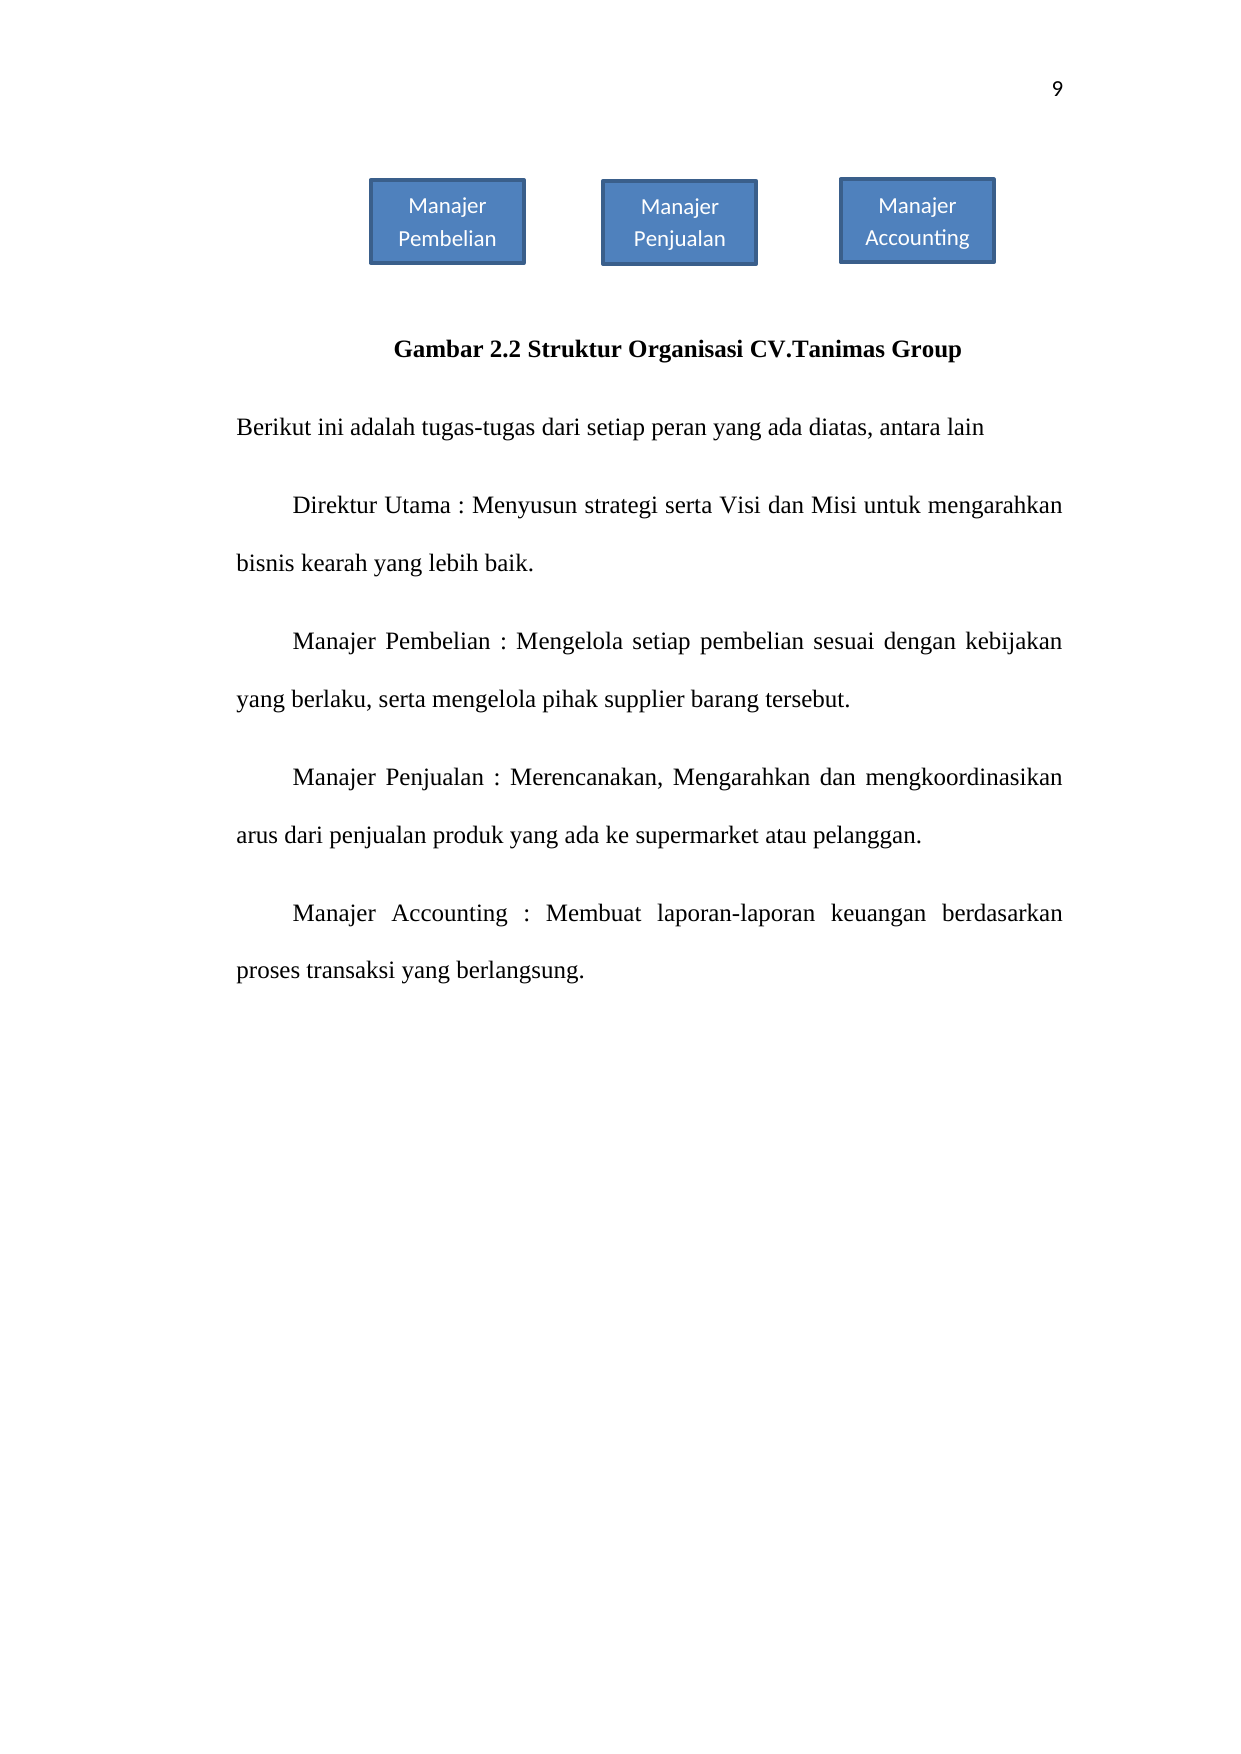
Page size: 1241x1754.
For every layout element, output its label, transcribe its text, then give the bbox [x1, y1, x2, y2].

text Gambar 2.2 Struktur Organisasi CV.Tanimas Group [236, 334, 1063, 363]
text Manajer Pembelian : Mengelola setiap pembelian sesuai dengan kebijakan yang berlaku, serta mengelola pihak supplier barang tersebut. [236, 626, 1063, 713]
text Manajer Accounting : Membuat laporan-laporan keuangan berdasarkan proses transaksi yang berlangsung. [236, 898, 1063, 984]
text Direktur Utama : Menyusun strategi serta Visi dan Misi untuk mengarahkan bisnis kearah yang lebih baik. [236, 491, 1063, 577]
text Manajer Penjualan : Merencanakan, Mengarahkan dan mengkoordinasikan arus dari penjualan produk yang ada ke supermarket atau pelanggan. [236, 762, 1063, 848]
text Berikut ini adalah tugas-tugas dari setiap peran yang ada diatas, antara lain [236, 412, 1063, 441]
